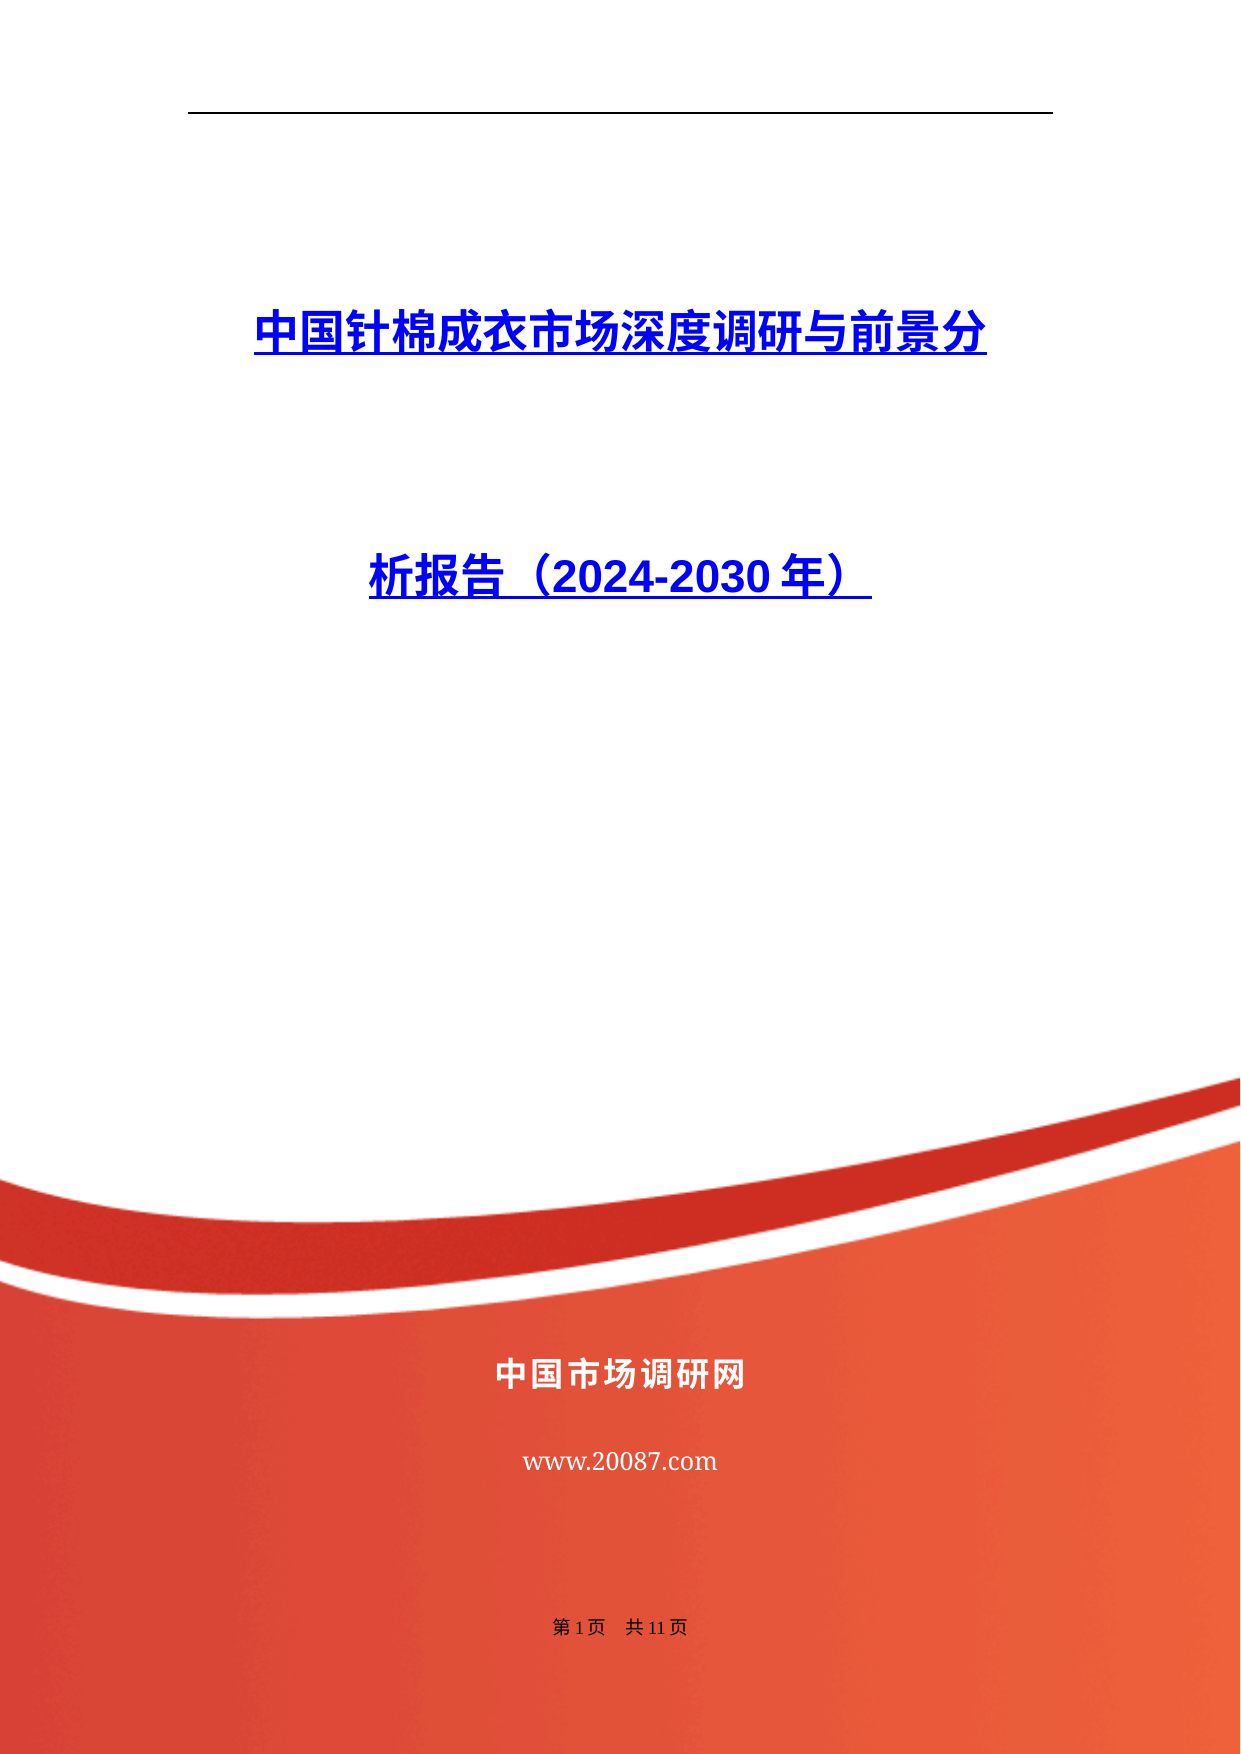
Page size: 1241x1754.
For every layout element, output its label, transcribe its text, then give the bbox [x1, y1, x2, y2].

picture [0, 1006, 1241, 1754]
table_header 中国针棉成衣市场深度调研与前景分析报告（2024-2030年） [188, 207, 1053, 773]
text www.20087.com [187, 1428, 1053, 1493]
subtitle 中国市场调研网 [187, 1339, 1053, 1404]
